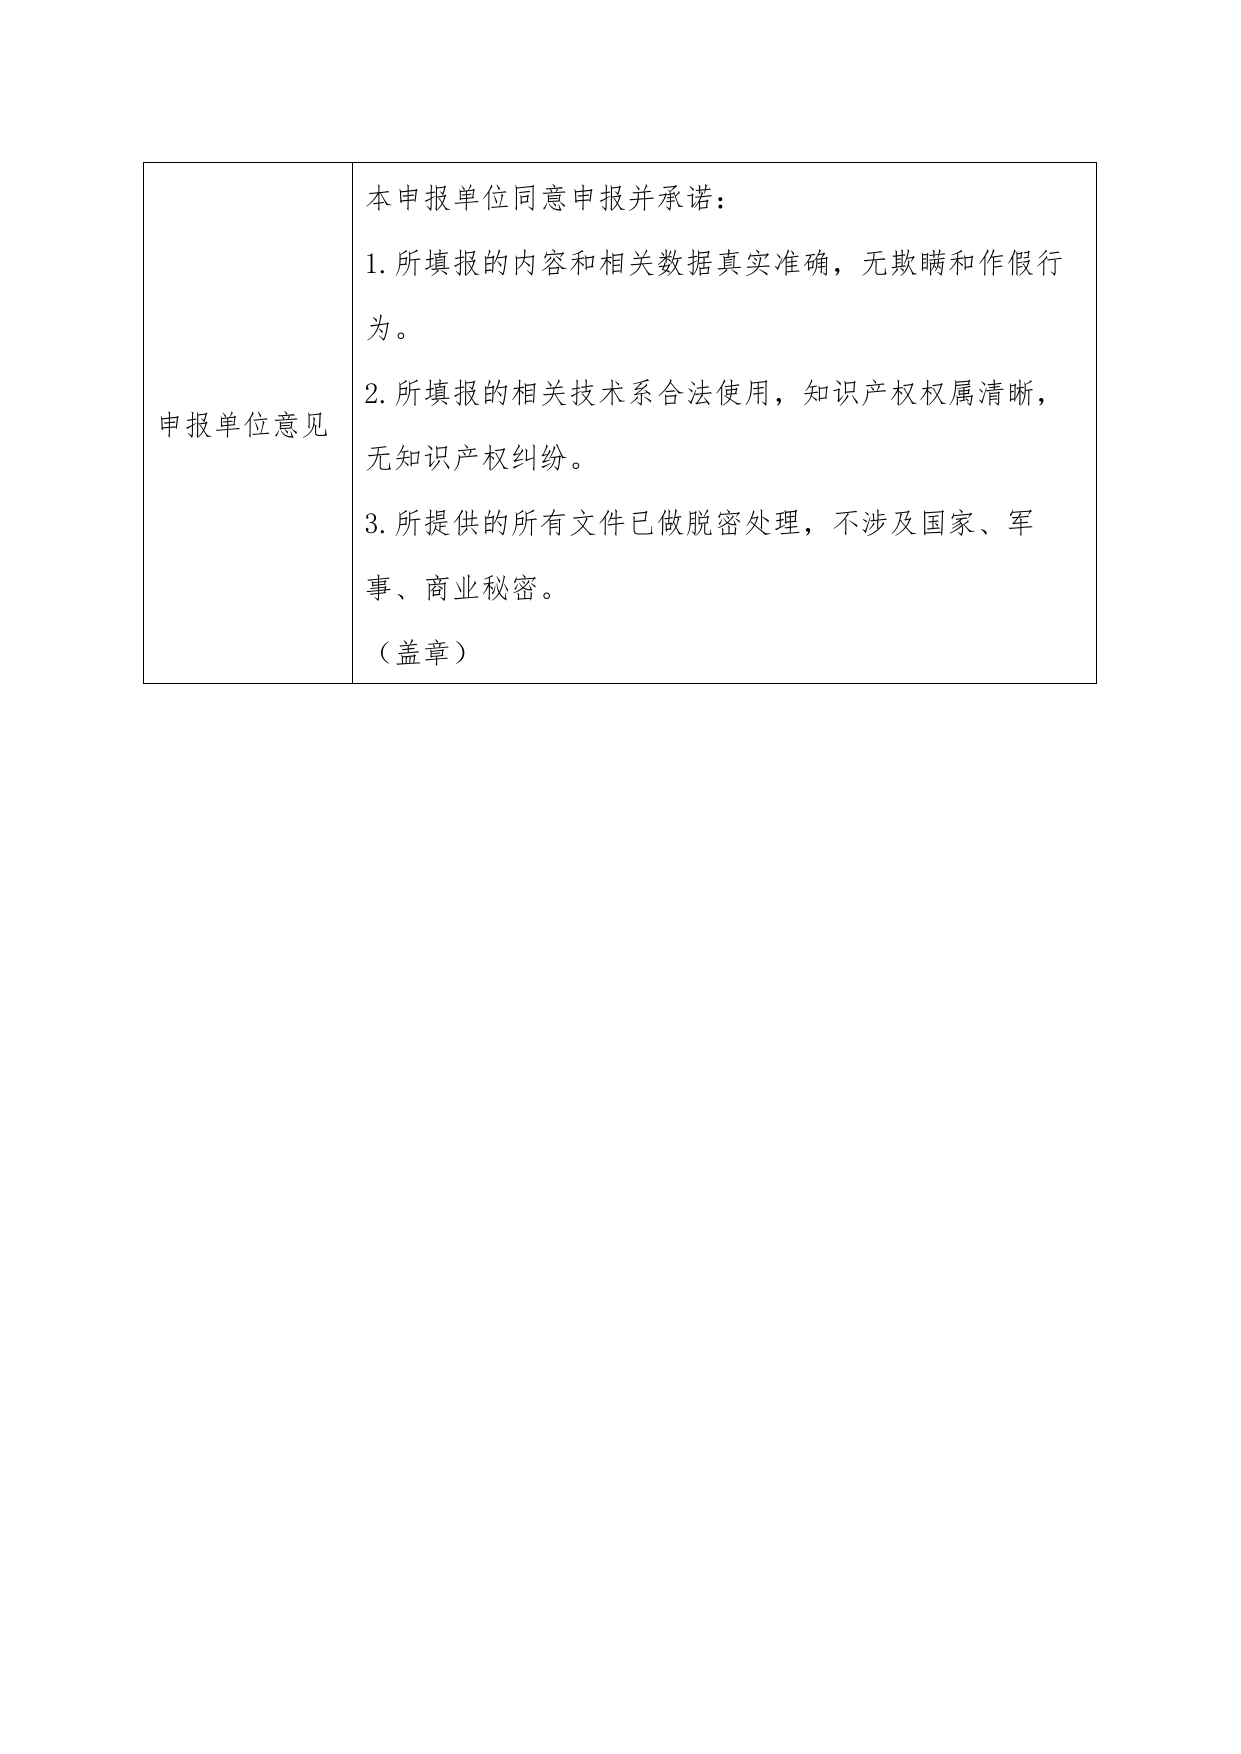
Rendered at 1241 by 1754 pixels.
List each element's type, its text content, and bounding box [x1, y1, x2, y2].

table_cell 本申报单位同意申报并承诺： 1.所填报的内容和相关数据真实准确，无欺瞒和作假行为。 2.所填报的相关技术系合法使用，知识产权权属清晰，无知识产权纠纷。 3.所提供的所有文件已做脱密处理，不涉及国家、军事、商业秘密。 （盖章） [353, 163, 1096, 683]
table_cell 申报单位意见 [144, 163, 352, 683]
